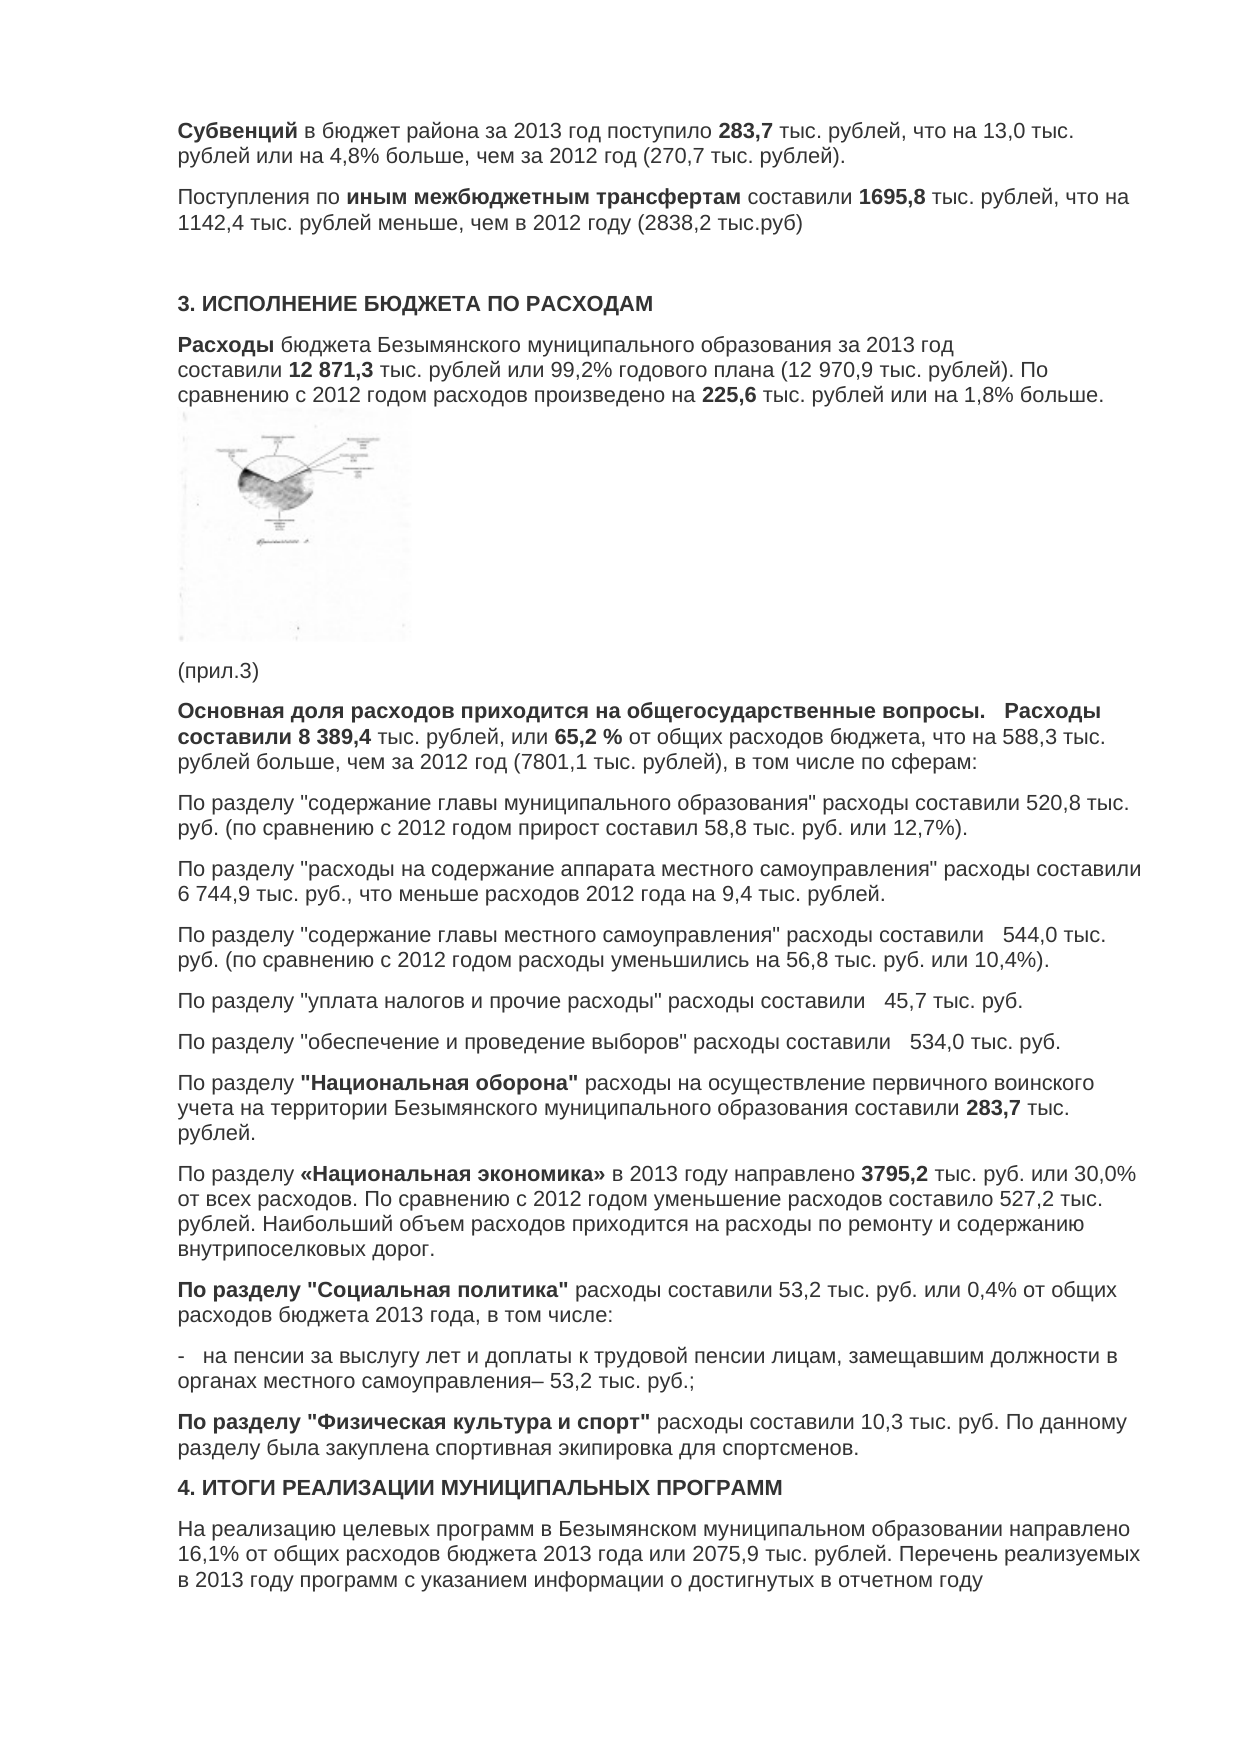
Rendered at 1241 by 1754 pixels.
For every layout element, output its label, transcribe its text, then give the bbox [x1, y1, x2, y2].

text Основная доля расходов приходится на общегосударственные вопросы. Расходы составили 8 389,4 тыс. рублей, или 65,2 % от общих расходов бюджета, что на 588,3 тыс. рублей больше, чем за 2012 год (7801,1 тыс. рублей), в том числе по сферам: [177, 698, 1152, 774]
text По разделу "Социальная политика" расходы составили 53,2 тыс. руб. или 0,4% от общих расходов бюджета 2013 года, в том числе: [177, 1277, 1152, 1327]
text - на пенсии за выслугу лет и доплаты к трудовой пенсии лицам, замещавшим должности в органах местного самоуправления– 53,2 тыс. руб.; [177, 1343, 1152, 1393]
text По разделу "обеспечение и проведение выборов" расходы составили 534,0 тыс. руб. [177, 1028, 1152, 1054]
picture [177, 407, 412, 642]
text По разделу "расходы на содержание аппарата местного самоуправления" расходы составили 6 744,9 тыс. руб., что меньше расходов 2012 года на 9,4 тыс. рублей. [177, 856, 1152, 906]
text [177, 1516, 1152, 1592]
text По разделу "Национальная оборона" расходы на осуществление первичного воинского учета на территории Безымянского муниципального образования составили 283,7 тыс. рублей. [177, 1069, 1152, 1145]
text По разделу "уплата налогов и прочие расходы" расходы составили 45,7 тыс. руб. [177, 988, 1152, 1013]
text По разделу «Национальная экономика» в 2013 году направлено 3795,2 тыс. руб. или 30,0% от всех расходов. По сравнению с 2012 годом уменьшение расходов составило 527,2 тыс. рублей. Наибольший объем расходов приходится на расходы по ремонту и содержанию внутрипоселковых дорог. [177, 1161, 1152, 1261]
text По разделу "содержание главы местного самоуправления" расходы составили 544,0 тыс. руб. (по сравнению с 2012 годом расходы уменьшились на 56,8 тыс. руб. или 10,4%). [177, 922, 1152, 972]
text Поступления по иным межбюджетным трансфертам составили 1695,8 тыс. рублей, что на 1142,4 тыс. рублей меньше, чем в 2012 году (2838,2 тыс.руб) [177, 184, 1152, 234]
text 3. ИСПОЛНЕНИЕ БЮДЖЕТА ПО РАСХОДАМ [177, 291, 1152, 316]
text 4. ИТОГИ РЕАЛИЗАЦИИ МУНИЦИПАЛЬНЫХ ПРОГРАММ [177, 1475, 1152, 1500]
text (прил.3) [177, 657, 1152, 683]
text Расходы бюджета Безымянского муниципального образования за 2013 год составили 12 871,3 тыс. рублей или 99,2% годового плана (12 970,9 тыс. рублей). По сравнению с 2012 годом расходов произведено на 225,6 тыс. рублей или на 1,8% больше. [177, 332, 1152, 642]
text По разделу "содержание главы муниципального образования" расходы составили 520,8 тыс. руб. (по сравнению с 2012 годом прирост составил 58,8 тыс. руб. или 12,7%). [177, 789, 1152, 840]
text Субвенций в бюджет района за 2013 год поступило 283,7 тыс. рублей, что на 13,0 тыс. рублей или на 4,8% больше, чем за 2012 год (270,7 тыс. рублей). [177, 118, 1152, 168]
text По разделу "Физическая культура и спорт" расходы составили 10,3 тыс. руб. По данному разделу была закуплена спортивная экипировка для спортсменов. [177, 1409, 1152, 1459]
